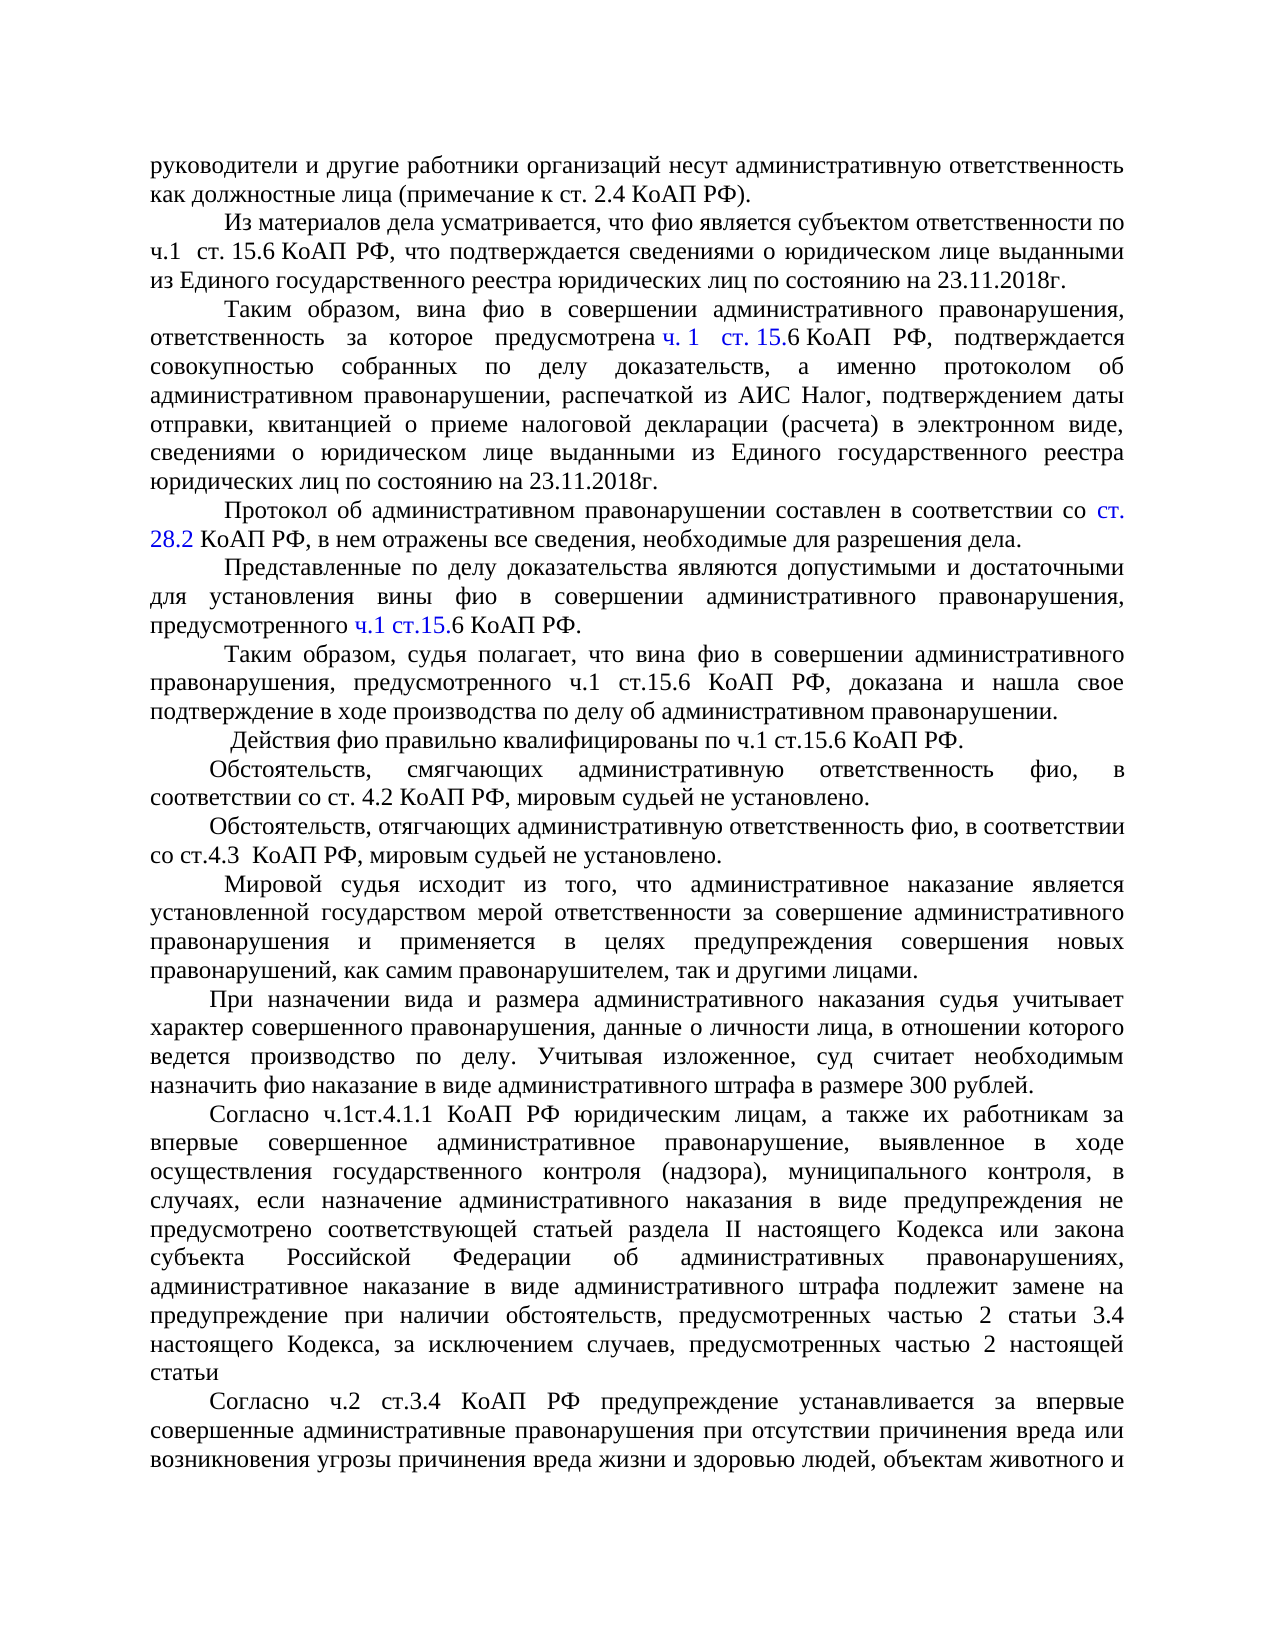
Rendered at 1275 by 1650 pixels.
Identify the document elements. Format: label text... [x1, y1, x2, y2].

text Мировой судья исходит из того, что административное наказание является установленной государством мерой ответственности за совершение административного правонарушения и применяется в целях предупреждения совершения новых правонарушений, как самим правонарушителем, так и другими лицами. [150, 869, 1125, 984]
text Согласно ч.1ст.4.1.1 КоАП РФ юридическим лицам, а также их работникам за впервые совершенное административное правонарушение, выявленное в ходе осуществления государственного контроля (надзора), муниципального контроля, в случаях, если назначение административного наказания в виде предупреждения не предусмотрено соответствующей статьей раздела II настоящего Кодекса или закона субъекта Российской Федерации об административных правонарушениях, административное наказание в виде административного штрафа подлежит замене на предупреждение при наличии обстоятельств, предусмотренных частью 2 статьи 3.4 настоящего Кодекса, за исключением случаев, предусмотренных частью 2 настоящей статьи [150, 1099, 1125, 1386]
text Таким образом, судья полагает, что вина фио в совершении административного правонарушения, предусмотренного ч.1 ст.15.6 КоАП РФ, доказана и нашла свое подтверждение в ходе производства по делу об административном правонарушении. [150, 639, 1125, 725]
text Обстоятельств, отягчающих административную ответственность фио, в соответствии со ст.4.3 КоАП РФ, мировым судьей не установлено. [150, 811, 1125, 869]
text При назначении вида и размера административного наказания судья учитывает характер совершенного правонарушения, данные о личности лица, в отношении которого ведется производство по делу. Учитывая изложенное, суд считает необходимым назначить фио наказание в виде административного штрафа в размере 300 рублей. [150, 984, 1125, 1099]
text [150, 1386, 1125, 1472]
text Представленные по делу доказательства являются допустимыми и достаточными для установления вины фио в совершении административного правонарушения, предусмотренного ч.1 ст.15.6 КоАП РФ. [150, 552, 1125, 639]
text Из материалов дела усматривается, что фио является субъектом ответственности по ч.1 ст. 15.6 КоАП РФ, что подтверждается сведениями о юридическом лице выданными из Единого государственного реестра юридических лиц по состоянию на 23.11.2018г. [150, 207, 1125, 294]
text Обстоятельств, смягчающих административную ответственность фио, в соответствии со ст. 4.2 КоАП РФ, мировым судьей не установлено. [150, 754, 1125, 811]
text Таким образом, вина фио в совершении административного правонарушения, ответственность за которое предусмотрена ч. 1 ст. 15.6 КоАП РФ, подтверждается совокупностью собранных по делу доказательств, а именно протоколом об административном правонарушении, распечаткой из АИС Налог, подтверждением даты отправки, квитанцией о приеме налоговой декларации (расчета) в электронном виде, сведениями о юридическом лице выданными из Единого государственного реестра юридических лиц по состоянию на 23.11.2018г. [150, 294, 1125, 495]
text Действия фио правильно квалифицированы по ч.1 ст.15.6 КоАП РФ. [150, 725, 1125, 754]
text Протокол об административном правонарушении составлен в соответствии со ст. 28.2 КоАП РФ, в нем отражены все сведения, необходимые для разрешения дела. [150, 495, 1125, 552]
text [150, 150, 1125, 207]
